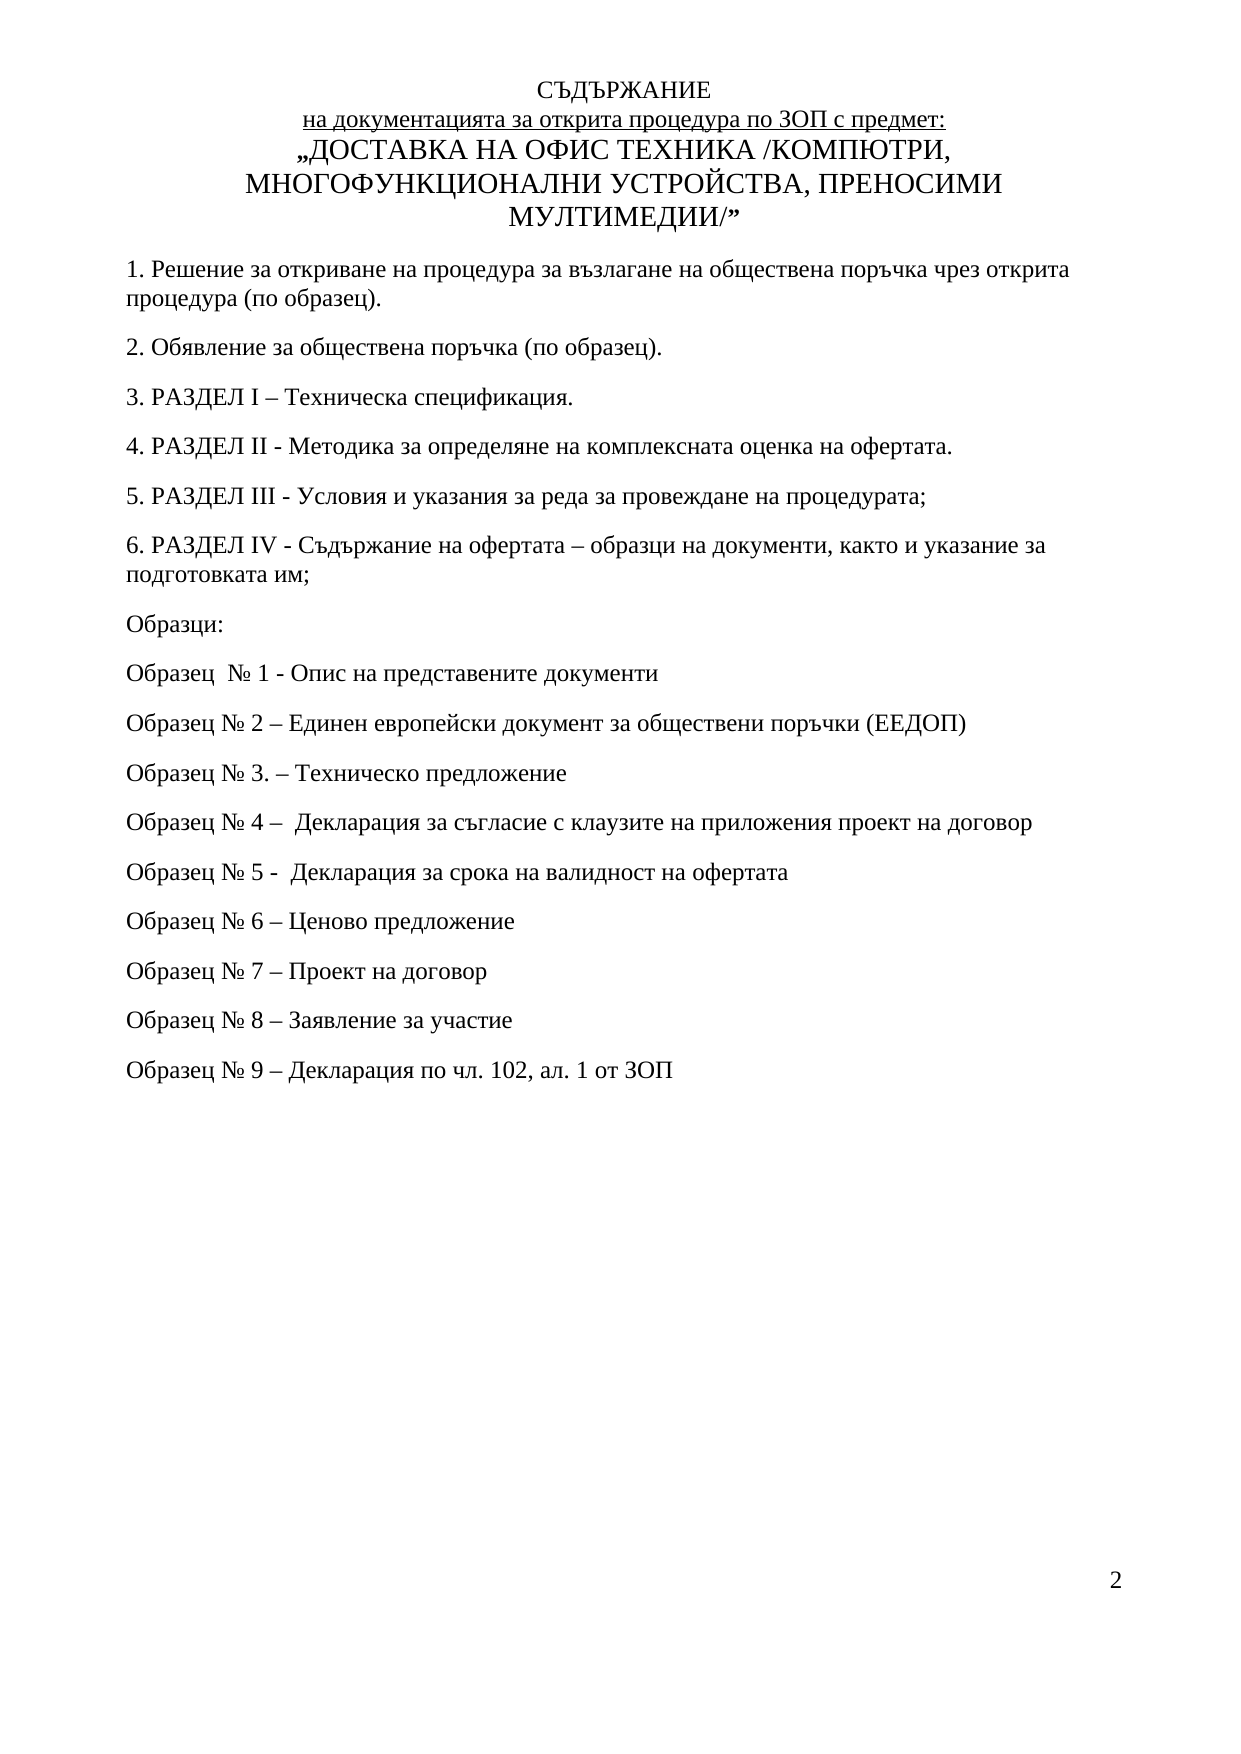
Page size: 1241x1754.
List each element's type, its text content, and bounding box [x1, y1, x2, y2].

text 3. РАЗДЕЛ І – Техническа спецификация. [126, 382, 1122, 411]
text Образец № 5 - Декларация за срока на валидност на офертата [126, 857, 1122, 886]
text 4. РАЗДЕЛ ІІ - Методика за определяне на комплексната оценка на офертата. [126, 431, 1122, 460]
text Образци: [126, 609, 1122, 638]
text на документацията за открита процедура по ЗОП с предмет: [126, 104, 1122, 132]
text 1. Решение за откриване на процедура за възлагане на обществена поръчка чрез открита процедура (по образец). [126, 254, 1122, 311]
text Образец № 3. – Техническо предложение [126, 758, 1122, 786]
text Образец № 7 – Проект на договор [126, 956, 1122, 985]
text Образец № 1 - Опис на представените документи [126, 658, 1122, 687]
text Образец № 6 – Ценово предложение [126, 906, 1122, 935]
text „ДОСТАВКА НА ОФИС ТЕХНИКА /КОМПЮТРИ, МНОГОФУНКЦИОНАЛНИ УСТРОЙСТВА, ПРЕНОСИМИ МУЛТИМЕДИИ/” [126, 132, 1122, 233]
text 6. РАЗДЕЛ ІV - Съдържание на офертата – образци на документи, както и указание за подготовката им; [126, 531, 1122, 588]
text 5. РАЗДЕЛ ІІІ - Условия и указания за реда за провеждане на процедурата; [126, 481, 1122, 510]
text Образец № 9 – Декларация по чл. 102, ал. 1 от ЗОП [126, 1055, 1122, 1084]
text Образец № 4 – Декларация за съгласие с клаузите на приложения проект на договор [126, 807, 1122, 836]
text Образец № 8 – Заявление за участие [126, 1006, 1122, 1034]
text Образец № 2 – Единен европейски документ за обществени поръчки (ЕЕДОП) [126, 708, 1122, 737]
text СЪДЪРЖАНИЕ [126, 75, 1122, 104]
text 2. Обявление за обществена поръчка (по образец). [126, 332, 1122, 361]
